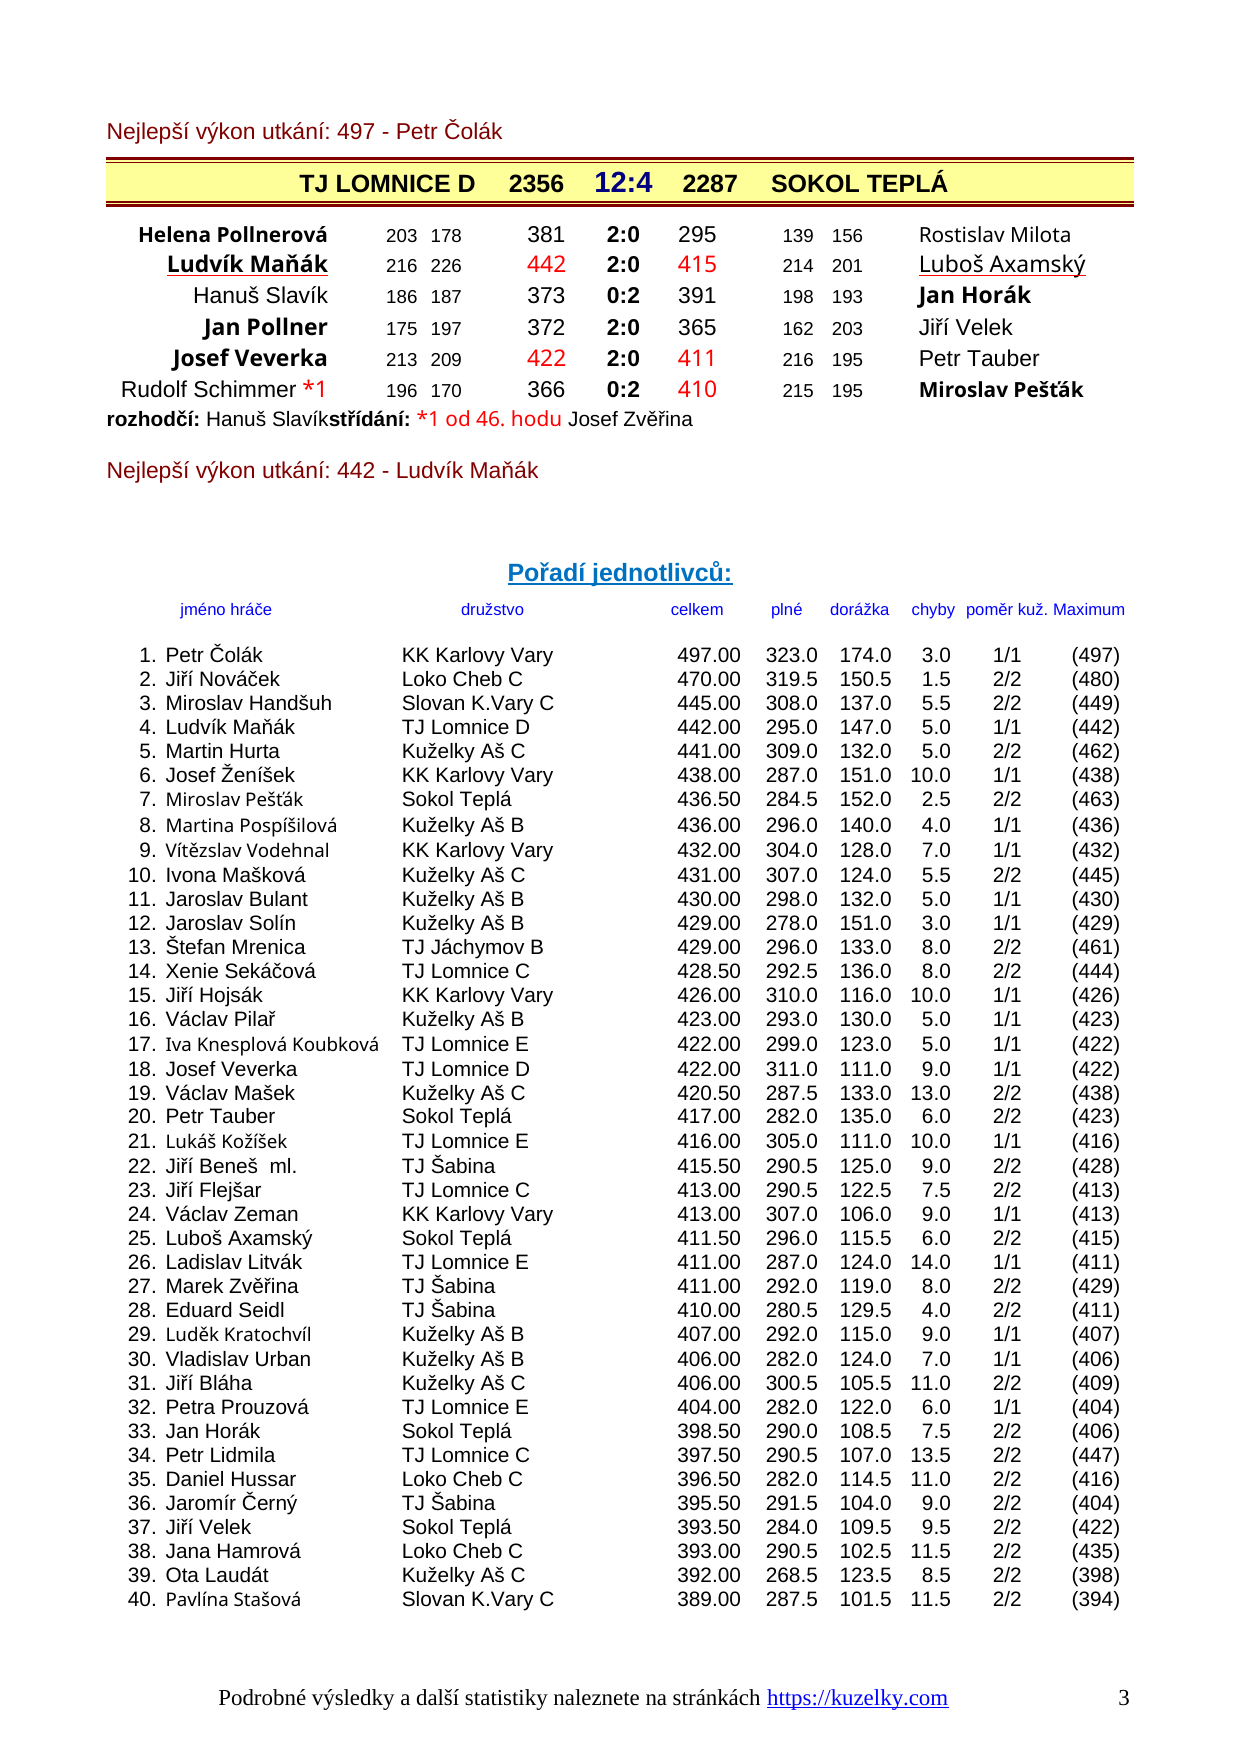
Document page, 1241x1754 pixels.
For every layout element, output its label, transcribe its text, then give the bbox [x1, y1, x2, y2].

text 18. Josef Veverka TJ Lomnice D 422.00 311.0 111.0 9.0 1/1 (422) [106, 1056, 1134, 1080]
text Helena Pollnerová 203 178 381 2:0 295 139 156 Rostislav Milota [106, 220, 1134, 248]
text 23. Jiří Flejšar TJ Lomnice C 413.00 290.5 122.5 7.5 2/2 (413) [106, 1178, 1134, 1202]
text 31. Jiří Bláha Kuželky Aš C 406.00 300.5 105.5 11.0 2/2 (409) [106, 1371, 1134, 1395]
text 40. Pavlína Stašová Slovan K.Vary C 389.00 287.5 101.5 11.5 2/2 (394) [106, 1587, 1134, 1612]
text 12. Jaroslav Solín Kuželky Aš B 429.00 278.0 151.0 3.0 1/1 (429) [106, 911, 1134, 935]
text Jan Pollner 175 197 372 2:0 365 162 203 Jiří Velek [106, 311, 1134, 342]
text 15. Jiří Hojsák KK Karlovy Vary 426.00 310.0 116.0 10.0 1/1 (426) [106, 983, 1134, 1007]
text 16. Václav Pilař Kuželky Aš B 423.00 293.0 130.0 5.0 1/1 (423) [106, 1007, 1134, 1031]
text jméno hráče družstvo celkem plné dorážka chyby poměr kuž. Maximum [106, 600, 1134, 619]
text Rudolf Schimmer *1 196 170 366 0:2 410 215 195 Miroslav Pešťák [106, 373, 1134, 404]
text 3. Miroslav Handšuh Slovan K.Vary C 445.00 308.0 137.0 5.5 2/2 (449) [106, 691, 1134, 715]
text 29. Luděk Kratochvíl Kuželky Aš B 407.00 292.0 115.0 9.0 1/1 (407) [106, 1321, 1134, 1347]
text 13. Štefan Mrenica TJ Jáchymov B 429.00 296.0 133.0 8.0 2/2 (461) [106, 935, 1134, 959]
text 8. Martina Pospíšilová Kuželky Aš B 436.00 296.0 140.0 4.0 1/1 (436) [106, 812, 1134, 838]
text 30. Vladislav Urban Kuželky Aš B 406.00 282.0 124.0 7.0 1/1 (406) [106, 1347, 1134, 1371]
text Josef Veverka 213 209 422 2:0 411 216 195 Petr Tauber [106, 342, 1134, 373]
text 2. Jiří Nováček Loko Cheb C 470.00 319.5 150.5 1.5 2/2 (480) [106, 667, 1134, 691]
text 33. Jan Horák Sokol Teplá 398.50 290.0 108.5 7.5 2/2 (406) [106, 1419, 1134, 1443]
text 4. Ludvík Maňák TJ Lomnice D 442.00 295.0 147.0 5.0 1/1 (442) [106, 715, 1134, 739]
text 17. Iva Knesplová Koubková TJ Lomnice E 422.00 299.0 123.0 5.0 1/1 (422) [106, 1031, 1134, 1056]
text 1. Petr Čolák KK Karlovy Vary 497.00 323.0 174.0 3.0 1/1 (497) [106, 643, 1134, 667]
text 25. Luboš Axamský Sokol Teplá 411.50 296.0 115.5 6.0 2/2 (415) [106, 1226, 1134, 1249]
text 39. Ota Laudát Kuželky Aš C 392.00 268.5 123.5 8.5 2/2 (398) [106, 1563, 1134, 1587]
text 38. Jana Hamrová Loko Cheb C 393.00 290.5 102.5 11.5 2/2 (435) [106, 1539, 1134, 1563]
text 7. Miroslav Pešťák Sokol Teplá 436.50 284.5 152.0 2.5 2/2 (463) [106, 787, 1134, 812]
text 35. Daniel Hussar Loko Cheb C 396.50 282.0 114.5 11.0 2/2 (416) [106, 1467, 1134, 1491]
text 10. Ivona Mašková Kuželky Aš C 431.00 307.0 124.0 5.5 2/2 (445) [106, 863, 1134, 887]
text 36. Jaromír Černý TJ Šabina 395.50 291.5 104.0 9.0 2/2 (404) [106, 1491, 1134, 1515]
text Hanuš Slavík 186 187 373 0:2 391 198 193 Jan Horák [106, 279, 1134, 311]
text 6. Josef Ženíšek KK Karlovy Vary 438.00 287.0 151.0 10.0 1/1 (438) [106, 763, 1134, 787]
text 21. Lukáš Kožíšek TJ Lomnice E 416.00 305.0 111.0 10.0 1/1 (416) [106, 1128, 1134, 1154]
text 24. Václav Zeman KK Karlovy Vary 413.00 307.0 106.0 9.0 1/1 (413) [106, 1202, 1134, 1226]
text 27. Marek Zvěřina TJ Šabina 411.00 292.0 119.0 8.0 2/2 (429) [106, 1273, 1134, 1297]
text 34. Petr Lidmila TJ Lomnice C 397.50 290.5 107.0 13.5 2/2 (447) [106, 1443, 1134, 1467]
text rozhodčí: Hanuš Slavíkstřídání: *1 od 46. hodu Josef Zvěřina [106, 404, 1134, 433]
text TJ Lomnice D 2356 12:4 2287 Sokol Teplá [106, 163, 1134, 201]
text 32. Petra Prouzová TJ Lomnice E 404.00 282.0 122.0 6.0 1/1 (404) [106, 1395, 1134, 1419]
text Nejlepší výkon utkání: 497 - Petr Čolák [106, 118, 1134, 144]
text 22. Jiří Beneš ml. TJ Šabina 415.50 290.5 125.0 9.0 2/2 (428) [106, 1154, 1134, 1178]
text 11. Jaroslav Bulant Kuželky Aš B 430.00 298.0 132.0 5.0 1/1 (430) [106, 887, 1134, 911]
text 28. Eduard Seidl TJ Šabina 410.00 280.5 129.5 4.0 2/2 (411) [106, 1297, 1134, 1321]
text Pořadí jednotlivců: [94, 558, 1145, 587]
text 26. Ladislav Litvák TJ Lomnice E 411.00 287.0 124.0 14.0 1/1 (411) [106, 1249, 1134, 1273]
text 20. Petr Tauber Sokol Teplá 417.00 282.0 135.0 6.0 2/2 (423) [106, 1104, 1134, 1128]
text Ludvík Maňák 216 226 442 2:0 415 214 201 Luboš Axamský [106, 248, 1134, 279]
text Nejlepší výkon utkání: 442 - Ludvík Maňák [106, 457, 1134, 483]
text 37. Jiří Velek Sokol Teplá 393.50 284.0 109.5 9.5 2/2 (422) [106, 1515, 1134, 1539]
text 19. Václav Mašek Kuželky Aš C 420.50 287.5 133.0 13.0 2/2 (438) [106, 1080, 1134, 1104]
text 5. Martin Hurta Kuželky Aš C 441.00 309.0 132.0 5.0 2/2 (462) [106, 739, 1134, 763]
text 9. Vítězslav Vodehnal KK Karlovy Vary 432.00 304.0 128.0 7.0 1/1 (432) [106, 838, 1134, 863]
text 14. Xenie Sekáčová TJ Lomnice C 428.50 292.5 136.0 8.0 2/2 (444) [106, 959, 1134, 983]
